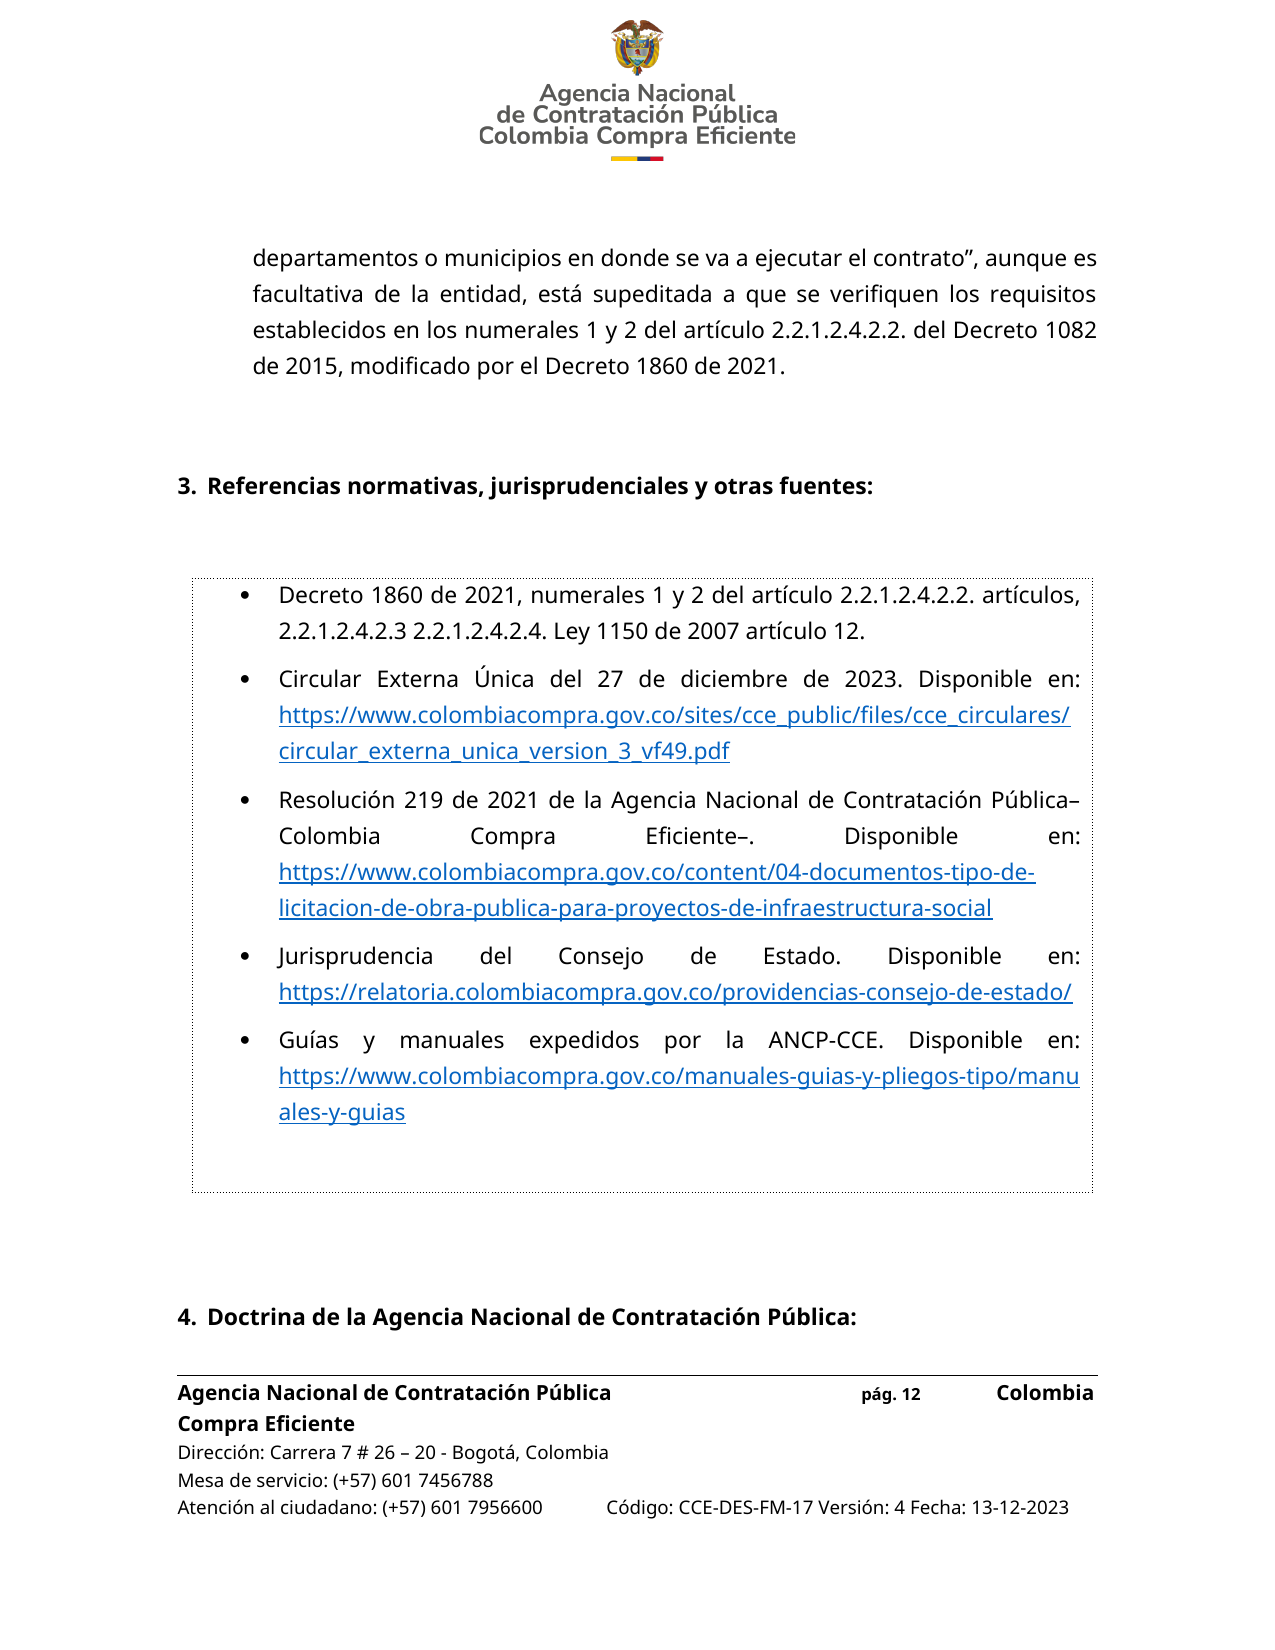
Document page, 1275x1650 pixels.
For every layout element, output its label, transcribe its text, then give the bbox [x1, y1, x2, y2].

list Referencias normativas, jurisprudenciales y otras fuentes: [177, 470, 1098, 501]
picture [479, 20, 796, 161]
list Doctrina de la Agencia Nacional de Contratación Pública: [177, 1301, 1098, 1332]
table_header Decreto 1860 de 2021, numerales 1 y 2 del artículo 2.2.1.2.4.2.2. artículos, 2.2.1.2.4.2.3 2.2.1.2.4.2.4. Ley 1150 de 2007 artículo 12. Circular Externa Única del 27 de diciembre de 2023. Disponible en: https://www.colombiacompra.gov.co/sites/cce_public/files/cce_circulares/circular_externa_unica_version_3_vf49.pdf Resolución 219 de 2021 de la Agencia Nacional de Contratación Pública–Colombia Compra Eficiente–. Disponible en: https://www.colombiacompra.gov.co/content/04-documentos-tipo-de-licitacion-de-obra-publica-para-proyectos-de-infraestructura-social Jurisprudencia del Consejo de Estado. Disponible en: https://relatoria.colombiacompra.gov.co/providencias-consejo-de-estado/ Guías y manuales expedidos por la ANCP-CCE. Disponible en: https://www.colombiacompra.gov.co/manuales-guias-y-pliegos-tipo/manuales-y-guias [192, 578, 1093, 1192]
